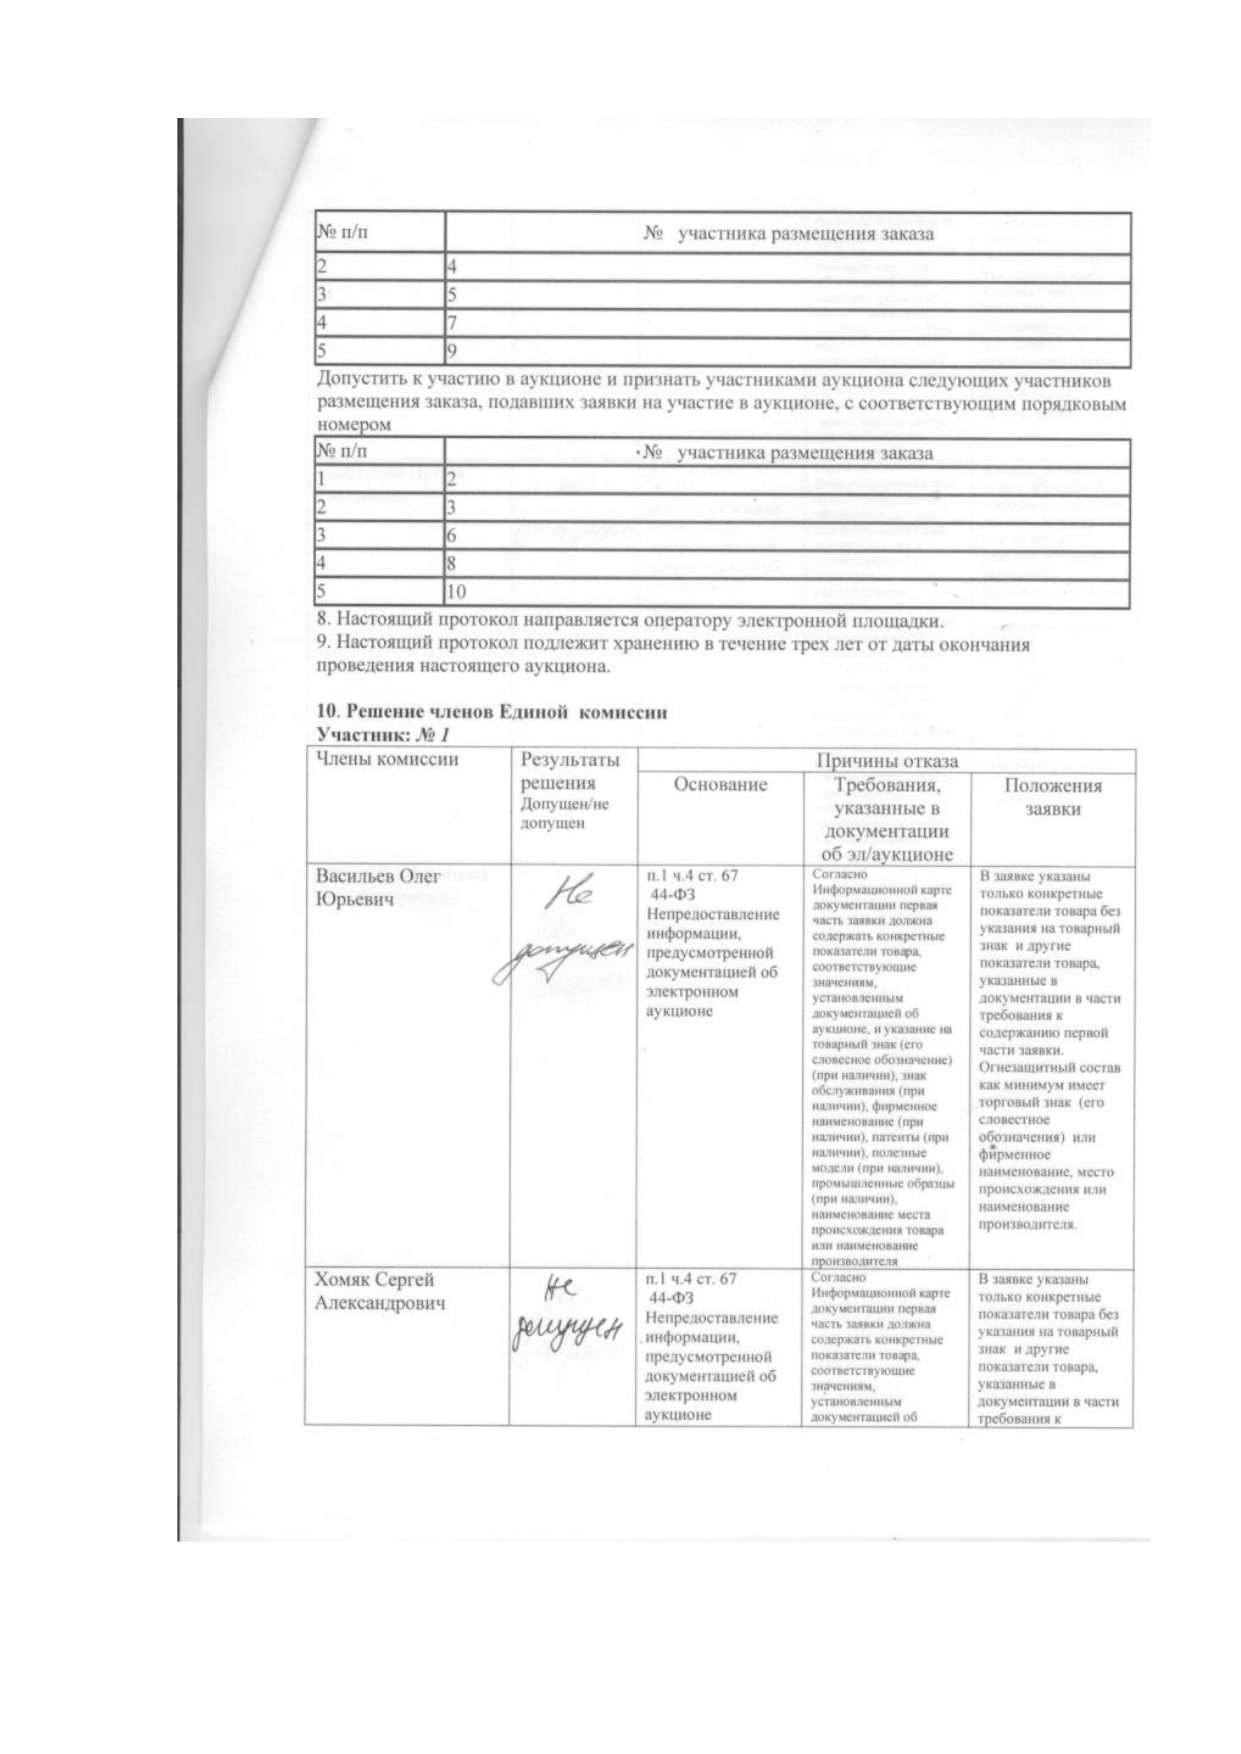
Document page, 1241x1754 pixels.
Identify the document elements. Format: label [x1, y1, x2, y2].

picture [177, 118, 1152, 1543]
